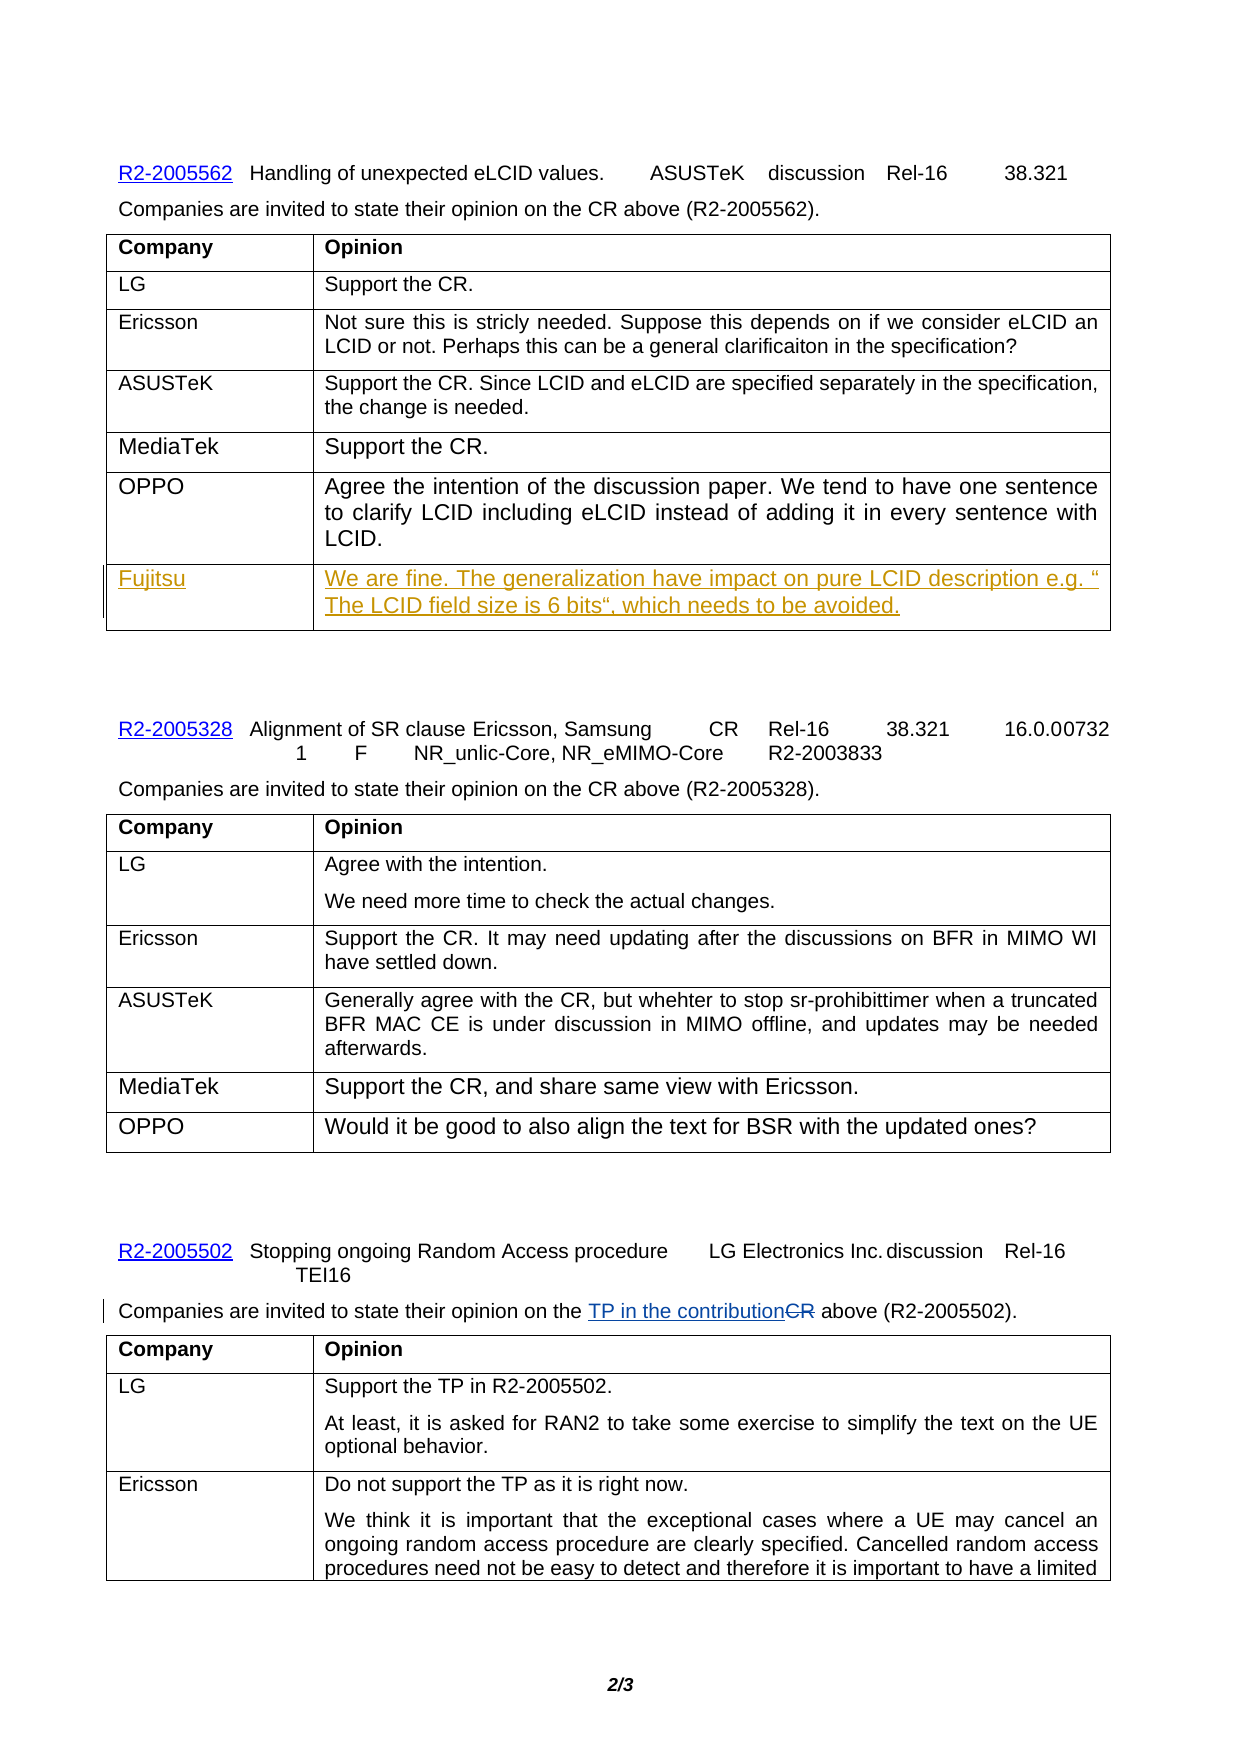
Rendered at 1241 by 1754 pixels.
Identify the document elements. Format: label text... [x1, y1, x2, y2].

table_cell LG [107, 1374, 313, 1471]
table_cell OPPO [107, 1113, 313, 1152]
table_cell OPPO [107, 473, 313, 564]
table_cell MediaTek [107, 433, 313, 472]
title R2-2005562 Handling of unexpected eLCID values. ASUSTeK discussion Rel-16 38.321 [118, 161, 1122, 185]
table_cell [107, 565, 313, 630]
table_cell MediaTek [107, 1073, 313, 1112]
table_header Company [107, 1336, 313, 1373]
table_cell ASUSTeK [107, 988, 313, 1072]
table_cell Not sure this is stricly needed. Suppose this depends on if we consider eLCID an LCID or not. Perhaps this can be a general clarificaiton in the specification? [314, 310, 1110, 370]
table_header Company [107, 235, 313, 271]
table_cell Support the TP in R2-2005502. At least, it is asked for RAN2 to take some exercise to simplify the text on the UE optional behavior. [314, 1374, 1110, 1471]
text Companies are invited to state their opinion on the above (R2-2005502). [118, 1299, 1122, 1323]
table_cell Ericsson [107, 310, 313, 370]
text Companies are invited to state their opinion on the CR above (R2-2005562). [118, 197, 1122, 221]
table_cell Support the CR. Since LCID and eLCID are specified separately in the specification, the change is needed. [314, 371, 1110, 432]
table_cell LG [107, 272, 313, 309]
table_cell Generally agree with the CR, but whehter to stop sr-prohibittimer when a truncated BFR MAC CE is under discussion in MIMO offline, and updates may be needed afterwards. [314, 988, 1110, 1072]
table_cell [314, 1472, 1110, 1580]
table_cell Would it be good to also align the text for BSR with the updated ones? [314, 1113, 1110, 1152]
table_cell Support the CR. [314, 433, 1110, 472]
title R2-2005328 Alignment of SR clause Ericsson, Samsung CR Rel-16 38.321 16.0.0 0732 1 F NR_unlic-Core, NR_eMIMO-Core R2-2003833 [118, 717, 1122, 765]
table_cell LG [107, 852, 313, 925]
table_header Company [107, 815, 313, 851]
table_cell Support the CR. It may need updating after the discussions on BFR in MIMO WI have settled down. [314, 926, 1110, 987]
table_header Opinion [314, 815, 1110, 851]
table_cell Support the CR, and share same view with Ericsson. [314, 1073, 1110, 1112]
table_header Opinion [314, 235, 1110, 271]
text Companies are invited to state their opinion on the CR above (R2-2005328). [118, 777, 1122, 801]
table_cell Agree the intention of the discussion paper. We tend to have one sentence to clarify LCID including eLCID instead of adding it in every sentence with LCID. [314, 473, 1110, 564]
table_header Opinion [314, 1336, 1110, 1373]
table_cell Agree with the intention. We need more time to check the actual changes. [314, 852, 1110, 925]
table_cell Support the CR. [314, 272, 1110, 309]
table_cell Ericsson [107, 1472, 313, 1580]
title R2-2005502 Stopping ongoing Random Access procedure LG Electronics Inc. discussion Rel-16 TEI16 [118, 1238, 1122, 1286]
table_cell Ericsson [107, 926, 313, 987]
table_cell [314, 565, 1110, 630]
table_cell ASUSTeK [107, 371, 313, 432]
